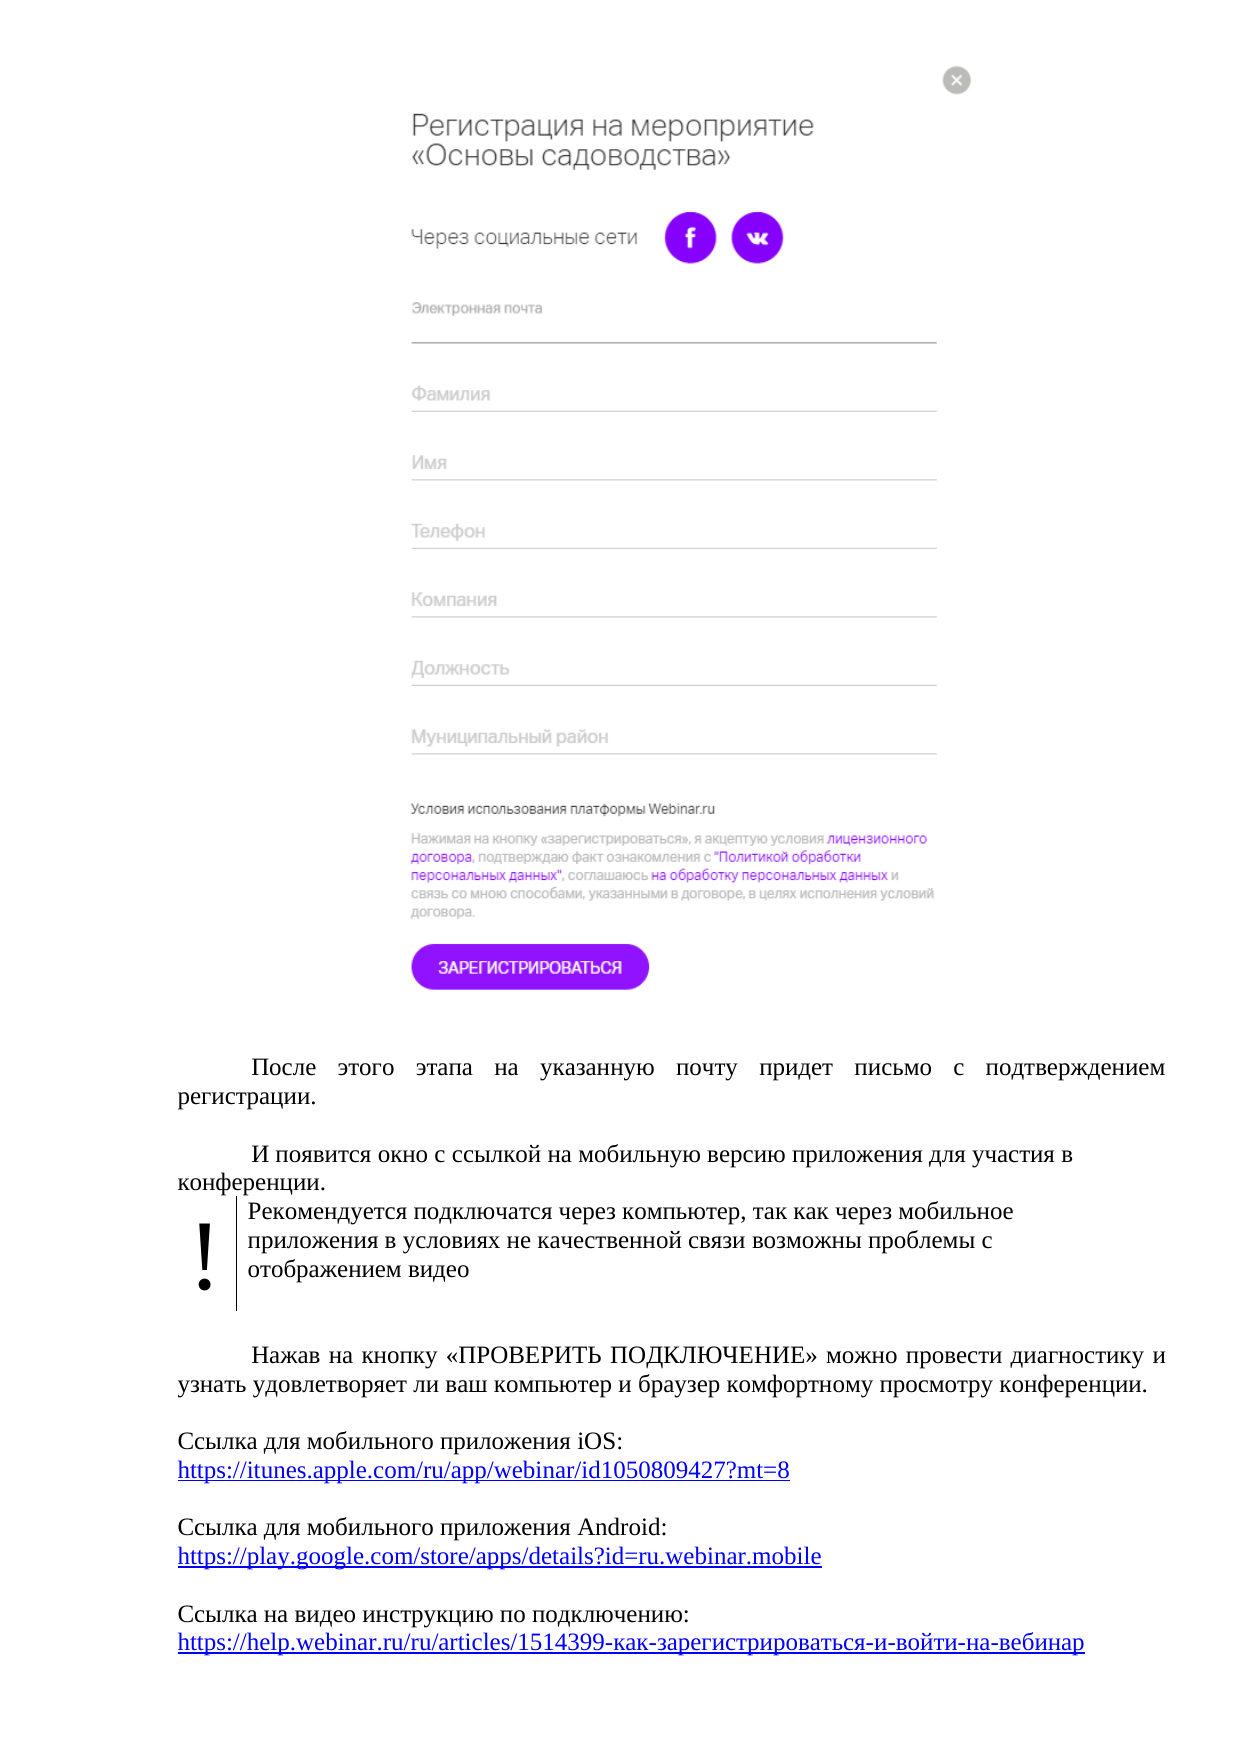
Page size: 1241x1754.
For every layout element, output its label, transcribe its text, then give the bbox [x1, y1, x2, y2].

text https://play.google.com/store/apps/details?id=ru.webinar.mobilе [177, 1541, 1167, 1570]
table_header ! [177, 1196, 236, 1311]
text И появится окно с ссылкой на мобильную версию приложения для участия в конференции. [177, 1139, 1167, 1196]
text Нажав на кнопку «ПРОВЕРИТЬ ПОДКЛЮЧЕНИЕ» можно провести диагностику и узнать удовлетворяет ли ваш компьютер и браузер комфортному просмотру конференции. [177, 1340, 1167, 1397]
text Ссылка для мобильного приложения iOS: https://itunes.apple.com/ru/app/webinar/id1050809427?mt=8 [177, 1426, 1167, 1484]
picture [366, 59, 978, 1024]
text Ссылка для мобильного приложения Android: [177, 1512, 1167, 1541]
text После этого этапа на указанную почту придет письмо с подтверждением регистрации. [177, 1052, 1167, 1110]
text https://help.webinar.ru/ru/articles/1514399-как-зарегистрироваться-и-войти-на-вебинар [177, 1627, 1167, 1656]
text Ссылка на видео инструкцию по подключению: [177, 1599, 1167, 1627]
table_header Рекомендуется подключатся через компьютер, так как через мобильное приложения в условиях не качественной связи возможны проблемы с отображением видео [237, 1196, 1151, 1311]
